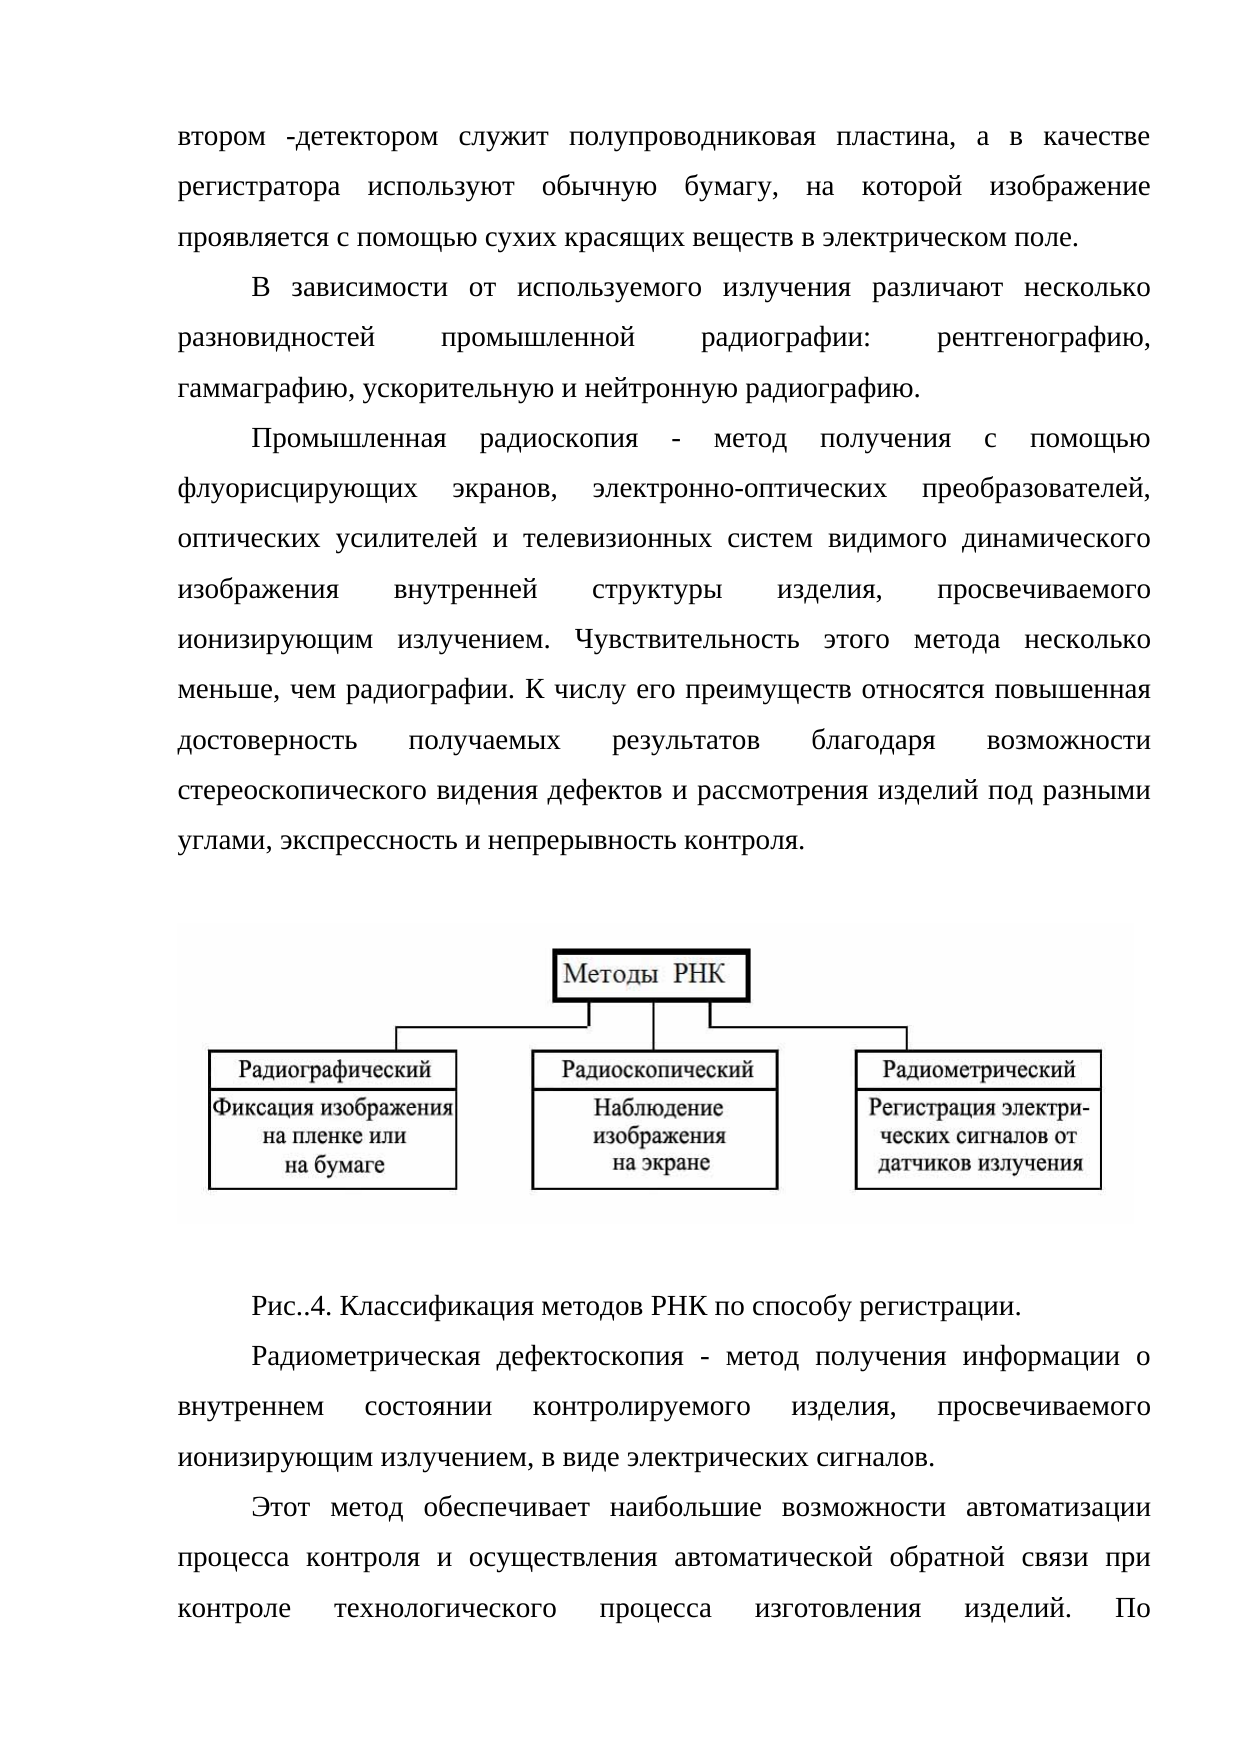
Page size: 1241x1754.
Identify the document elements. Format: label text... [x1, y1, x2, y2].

text Рис..4. Классификация методов РНК по способу регистрации. [177, 1288, 1152, 1321]
text В зависимости от используемого излучения различают несколько разновидностей промышленной радиографии: рентгенографию, гаммаграфию, ускорительную и нейтронную радиографию. [177, 269, 1152, 403]
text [177, 118, 1152, 252]
text Радиометрическая дефектоскопия - метод получения информации о внутреннем состоянии контролируемого изделия, просвечиваемого ионизирующим излучением, в виде электрических сигналов. [177, 1338, 1152, 1472]
text Промышленная радиоскопия - метод получения с помощью флуорисцирующих экранов, электронно-оптических преобразователей, оптических усилителей и телевизионных систем видимого динамического изображения внутренней структуры изделия, просвечиваемого ионизирующим излучением. Чувствительность этого метода несколько меньше, чем радиографии. К числу его преимуществ относятся повышенная достоверность получаемых результатов благодаря возможности стереоскопического видения дефектов и рассмотрения изделий под разными углами, экспрессность и непрерывность контроля. [177, 420, 1152, 856]
picture [177, 923, 1134, 1224]
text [177, 1489, 1152, 1623]
